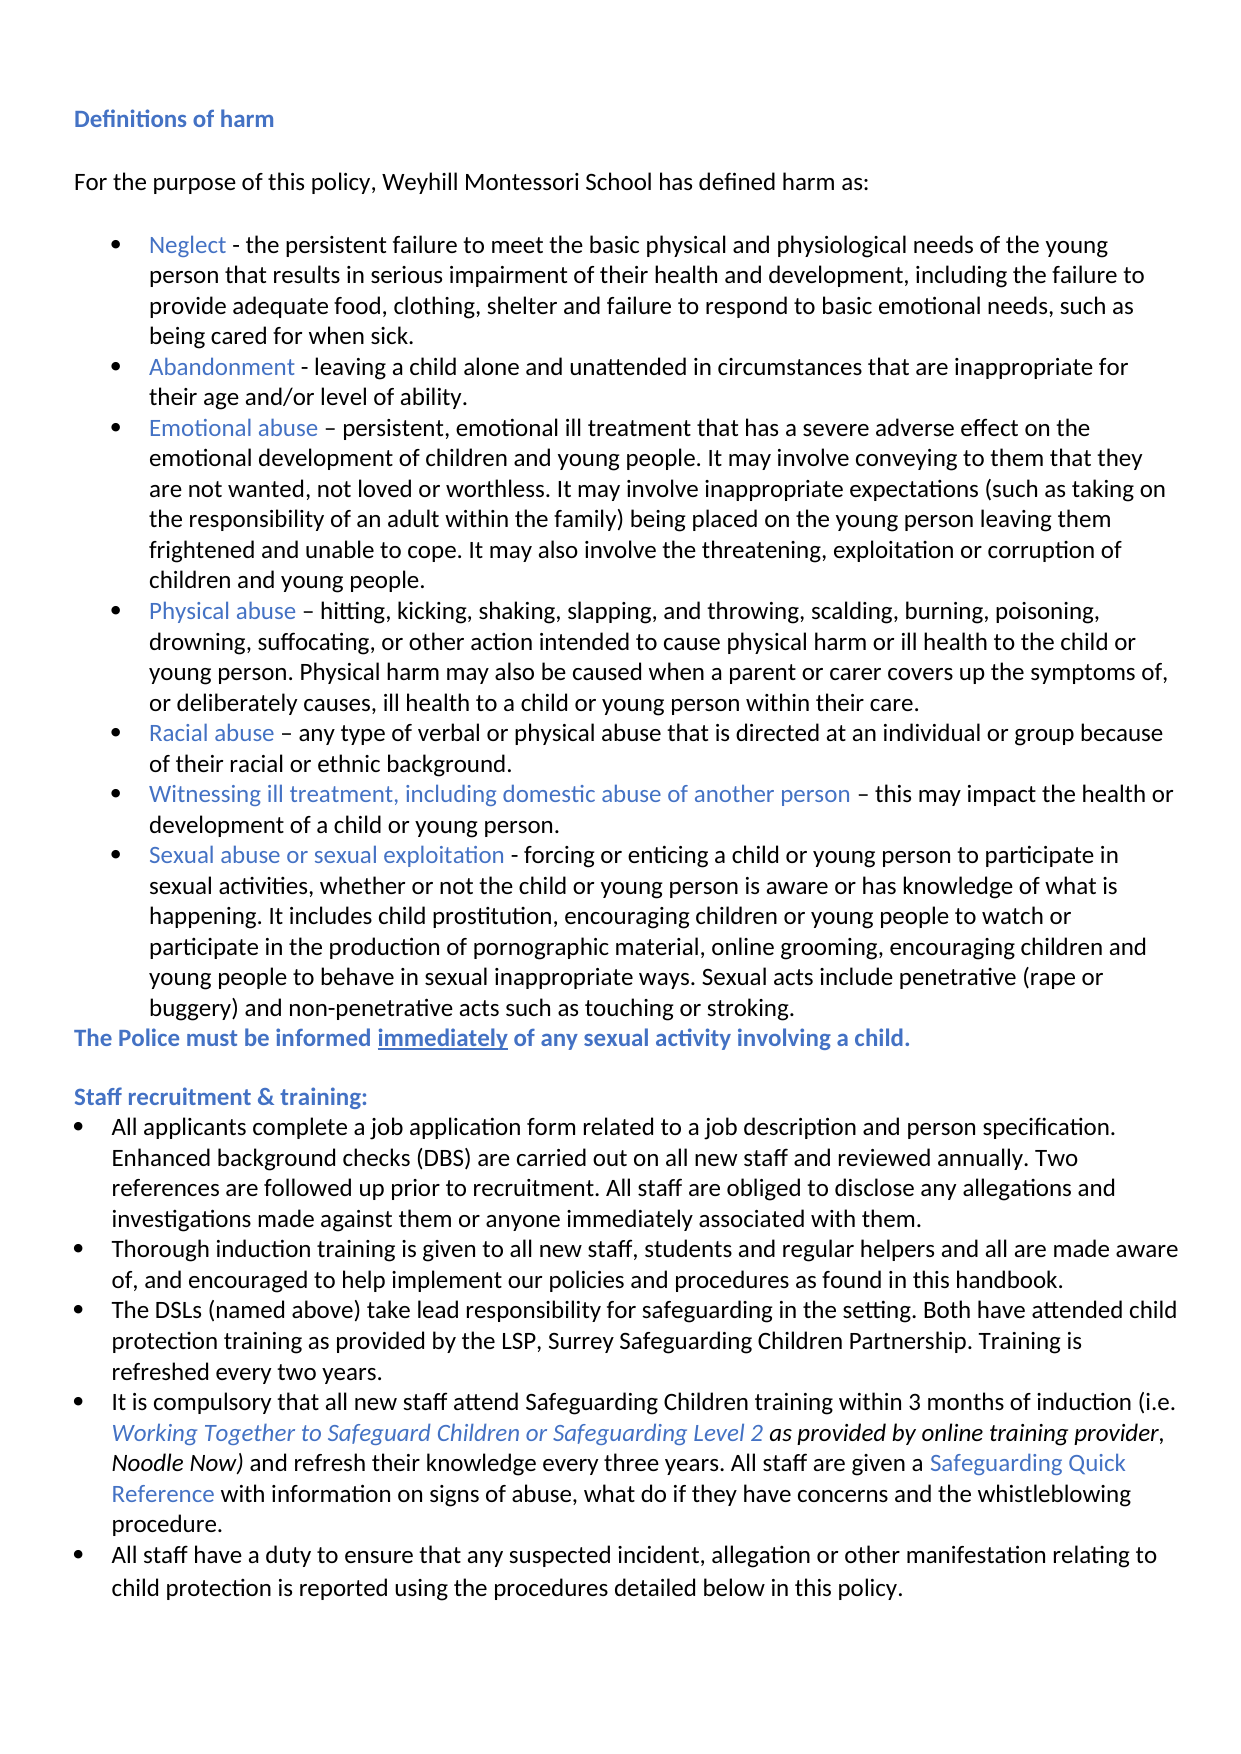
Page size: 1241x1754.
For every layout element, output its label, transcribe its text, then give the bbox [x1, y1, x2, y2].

list Physical abuse – hitting, kicking, shaking, slapping, and throwing, scalding, burning, poisoning, drowning, suffocating, or other action intended to cause physical harm or ill health to the child or young person. Physical harm may also be caused when a parent or carer covers up the symptoms of, or deliberately causes, ill health to a child or young person within their care. [111, 595, 1181, 717]
list All applicants complete a job application form related to a job description and person specification. Enhanced background checks (DBS) are carried out on all new staff and reviewed annually. Two references are followed up prior to recruitment. All staff are obliged to disclose any allegations and investigations made against them or anyone immediately associated with them. [74, 1111, 1181, 1233]
list Sexual abuse or sexual exploitation - forcing or enticing a child or young person to participate in sexual activities, whether or not the child or young person is aware or has knowledge of what is happening. It includes child prostitution, encouraging children or young people to watch or participate in the production of pornographic material, online grooming, encouraging children and young people to behave in sexual inappropriate ways. Sexual acts include penetrative (rape or buggery) and non-penetrative acts such as touching or stroking. [111, 839, 1181, 1022]
list Neglect - the persistent failure to meet the basic physical and physiological needs of the young person that results in serious impairment of their health and development, including the failure to provide adequate food, clothing, shelter and failure to respond to basic emotional needs, such as being cared for when sick. [111, 229, 1181, 351]
text The Police must be informed immediately of any sexual activity involving a child. [74, 1022, 1181, 1053]
list The DSLs (named above) take lead responsibility for safeguarding in the setting. Both have attended child protection training as provided by the LSP, Surrey Safeguarding Children Partnership. Training is refreshed every two years. [74, 1294, 1181, 1386]
list All staff have a duty to ensure that any suspected incident, allegation or other manifestation relating to child protection is reported using the procedures detailed below in this policy. [74, 1539, 1181, 1602]
list Thorough induction training is given to all new staff, students and regular helpers and all are made aware of, and encouraged to help implement our policies and procedures as found in this handbook. [74, 1233, 1181, 1294]
text Staff recruitment & training: [74, 1081, 1181, 1111]
list Abandonment - leaving a child alone and unattended in circumstances that are inappropriate for their age and/or level of ability. [111, 351, 1181, 412]
text For the purpose of this policy, Weyhill Montessori School has defined harm as: [74, 166, 1181, 197]
list It is compulsory that all new staff attend Safeguarding Children training within 3 months of induction (i.e. Working Together to Safeguard Children or Safeguarding Level 2 as provided by online training provider, Noodle Now) and refresh their knowledge every three years. All staff are given a Safeguarding Quick Reference with information on signs of abuse, what do if they have concerns and the whistleblowing procedure. [74, 1386, 1181, 1539]
text Definitions of harm [74, 103, 1181, 134]
list Witnessing ill treatment, including domestic abuse of another person – this may impact the health or development of a child or young person. [111, 778, 1181, 839]
list Racial abuse – any type of verbal or physical abuse that is directed at an individual or group because of their racial or ethnic background. [111, 717, 1181, 778]
list Emotional abuse – persistent, emotional ill treatment that has a severe adverse effect on the emotional development of children and young people. It may involve conveying to them that they are not wanted, not loved or worthless. It may involve inappropriate expectations (such as taking on the responsibility of an adult within the family) being placed on the young person leaving them frightened and unable to cope. It may also involve the threatening, exploitation or corruption of children and young people. [111, 412, 1181, 595]
